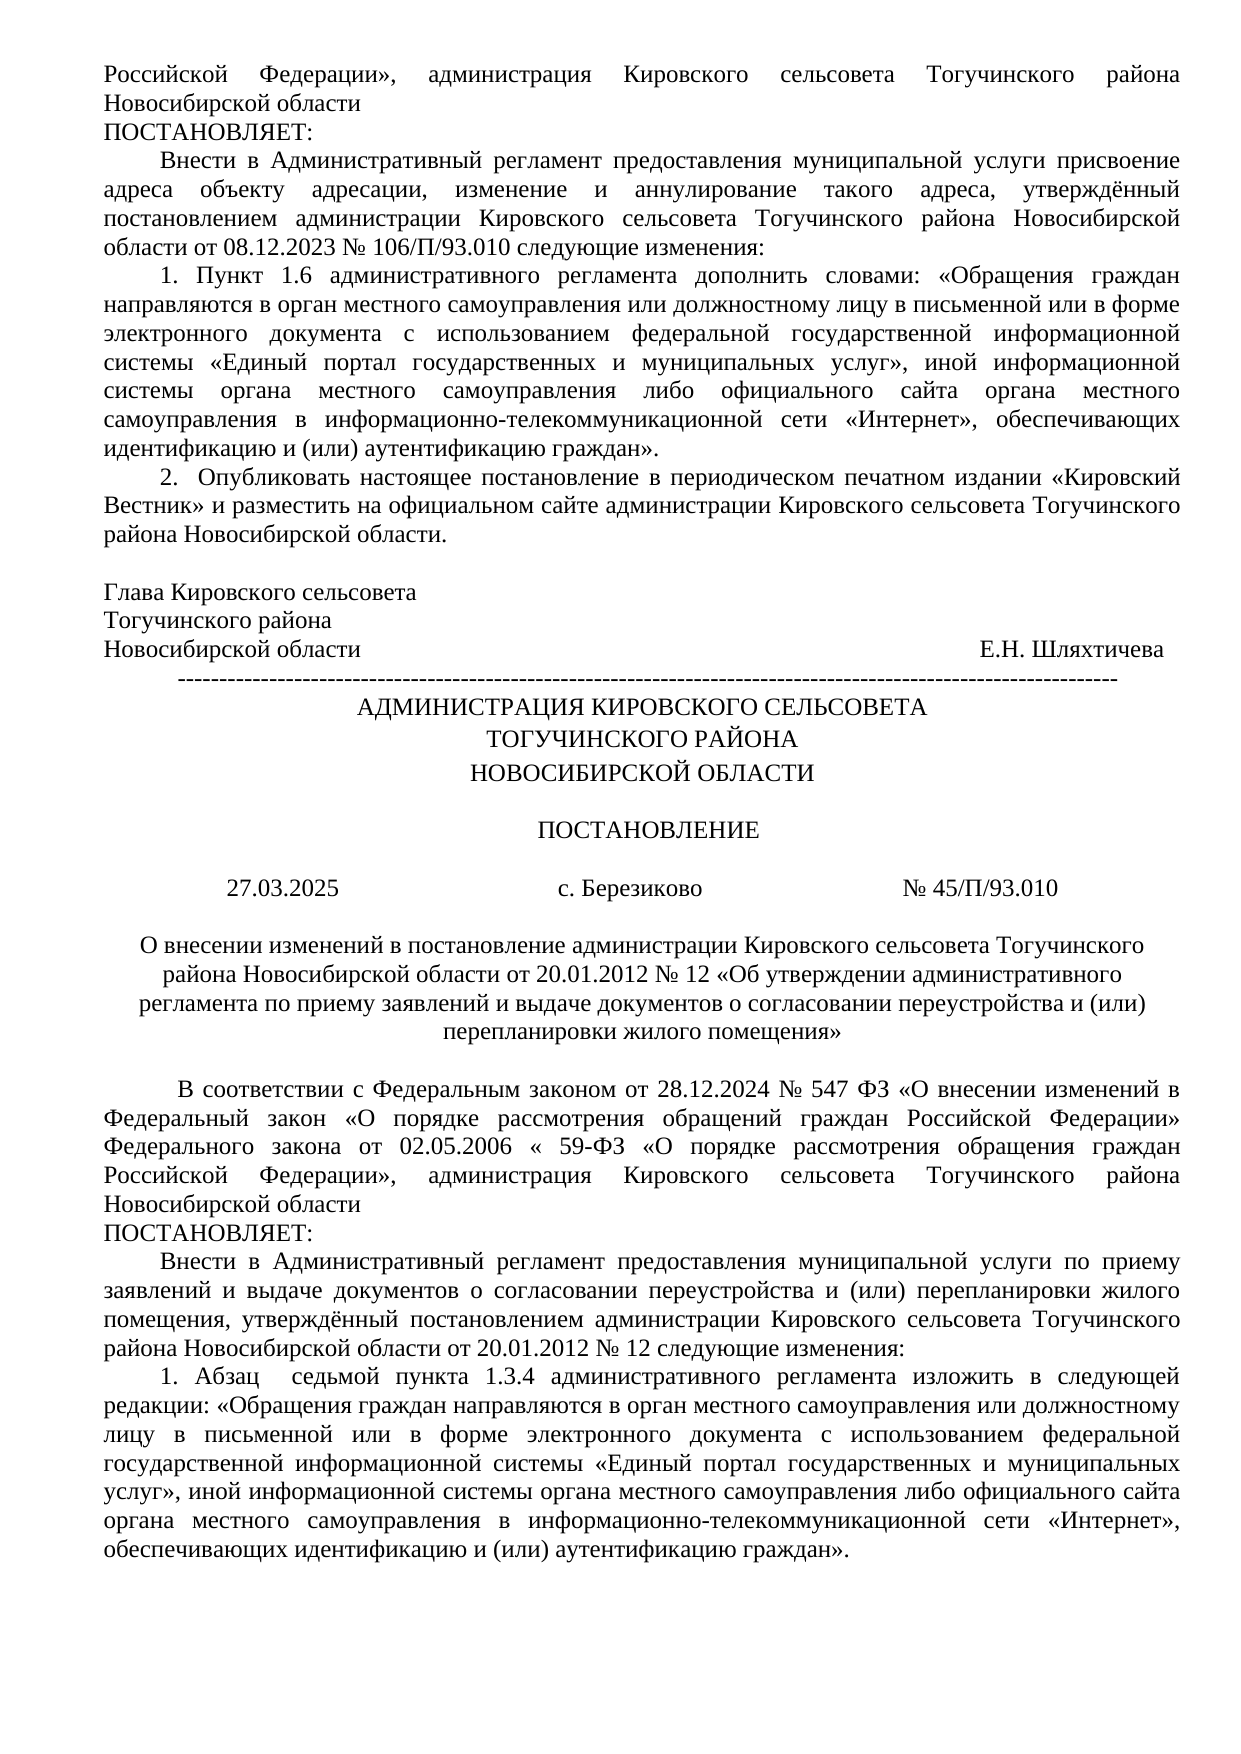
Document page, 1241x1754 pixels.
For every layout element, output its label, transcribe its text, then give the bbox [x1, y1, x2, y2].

text О внесении изменений в постановление администрации Кировского сельсовета Тогучинского района Новосибирской области от 20.01.2012 № 12 «Об утверждении административного регламента по приему заявлений и выдаче документов о согласовании переустройства и (или) перепланировки жилого помещения» [103, 930, 1181, 1045]
text Внести в Административный регламент предоставления муниципальной услуги присвоение адреса объекту адресации, изменение и аннулирование такого адреса, утверждённый постановлением администрации Кировского сельсовета Тогучинского района Новосибирской области от 08.12.2023 № 106/П/93.010 следующие изменения: [103, 145, 1181, 260]
text 1. Абзац седьмой пункта 1.3.4 административного регламента изложить в следующей редакции: «Обращения граждан направляются в орган местного самоуправления или должностному лицу в письменной или в форме электронного документа с использованием федеральной государственной информационной системы «Единый портал государственных и муниципальных услуг», иной информационной системы органа местного самоуправления либо официального сайта органа местного самоуправления в информационно-телекоммуникационной сети «Интернет», обеспечивающих идентификацию и (или) аутентификацию граждан». [103, 1361, 1181, 1563]
text ПОСТАНОВЛЯЕТ: [103, 117, 1181, 145]
text АДМИНИСТРАЦИЯ КИРОВСКОГО СЕЛЬСОВЕТА [103, 692, 1181, 720]
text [103, 59, 1181, 117]
text Глава Кировского сельсовета [103, 577, 1181, 605]
text ----------------------------------------------------------------------------------------------------------------- [103, 663, 1181, 692]
text 2. Опубликовать настоящее постановление в периодическом печатном издании «Кировский Вестник» и разместить на официальном сайте администрации Кировского сельсовета Тогучинского района Новосибирской области. [103, 462, 1181, 548]
text ТОГУЧИНСКОГО РАЙОНА [103, 724, 1181, 753]
text ПОСТАНОВЛЕНИЕ [103, 815, 1181, 844]
text 27.03.2025 с. Березиково № 45/П/93.010 [103, 873, 1181, 901]
text 1. Пункт 1.6 административного регламента дополнить словами: «Обращения граждан направляются в орган местного самоуправления или должностному лицу в письменной или в форме электронного документа с использованием федеральной государственной информационной системы «Единый портал государственных и муниципальных услуг», иной информационной системы органа местного самоуправления либо официального сайта органа местного самоуправления в информационно-телекоммуникационной сети «Интернет», обеспечивающих идентификацию и (или) аутентификацию граждан». [103, 260, 1181, 462]
text ПОСТАНОВЛЯЕТ: [103, 1218, 1181, 1246]
text Новосибирской области Е.Н. Шляхтичева [103, 634, 1181, 663]
text НОВОСИБИРСКОЙ ОБЛАСТИ [103, 758, 1181, 786]
text Тогучинского района [103, 605, 1181, 634]
text Внести в Административный регламент предоставления муниципальной услуги по приему заявлений и выдаче документов о согласовании переустройства и (или) перепланировки жилого помещения, утверждённый постановлением администрации Кировского сельсовета Тогучинского района Новосибирской области от 20.01.2012 № 12 следующие изменения: [103, 1246, 1181, 1361]
